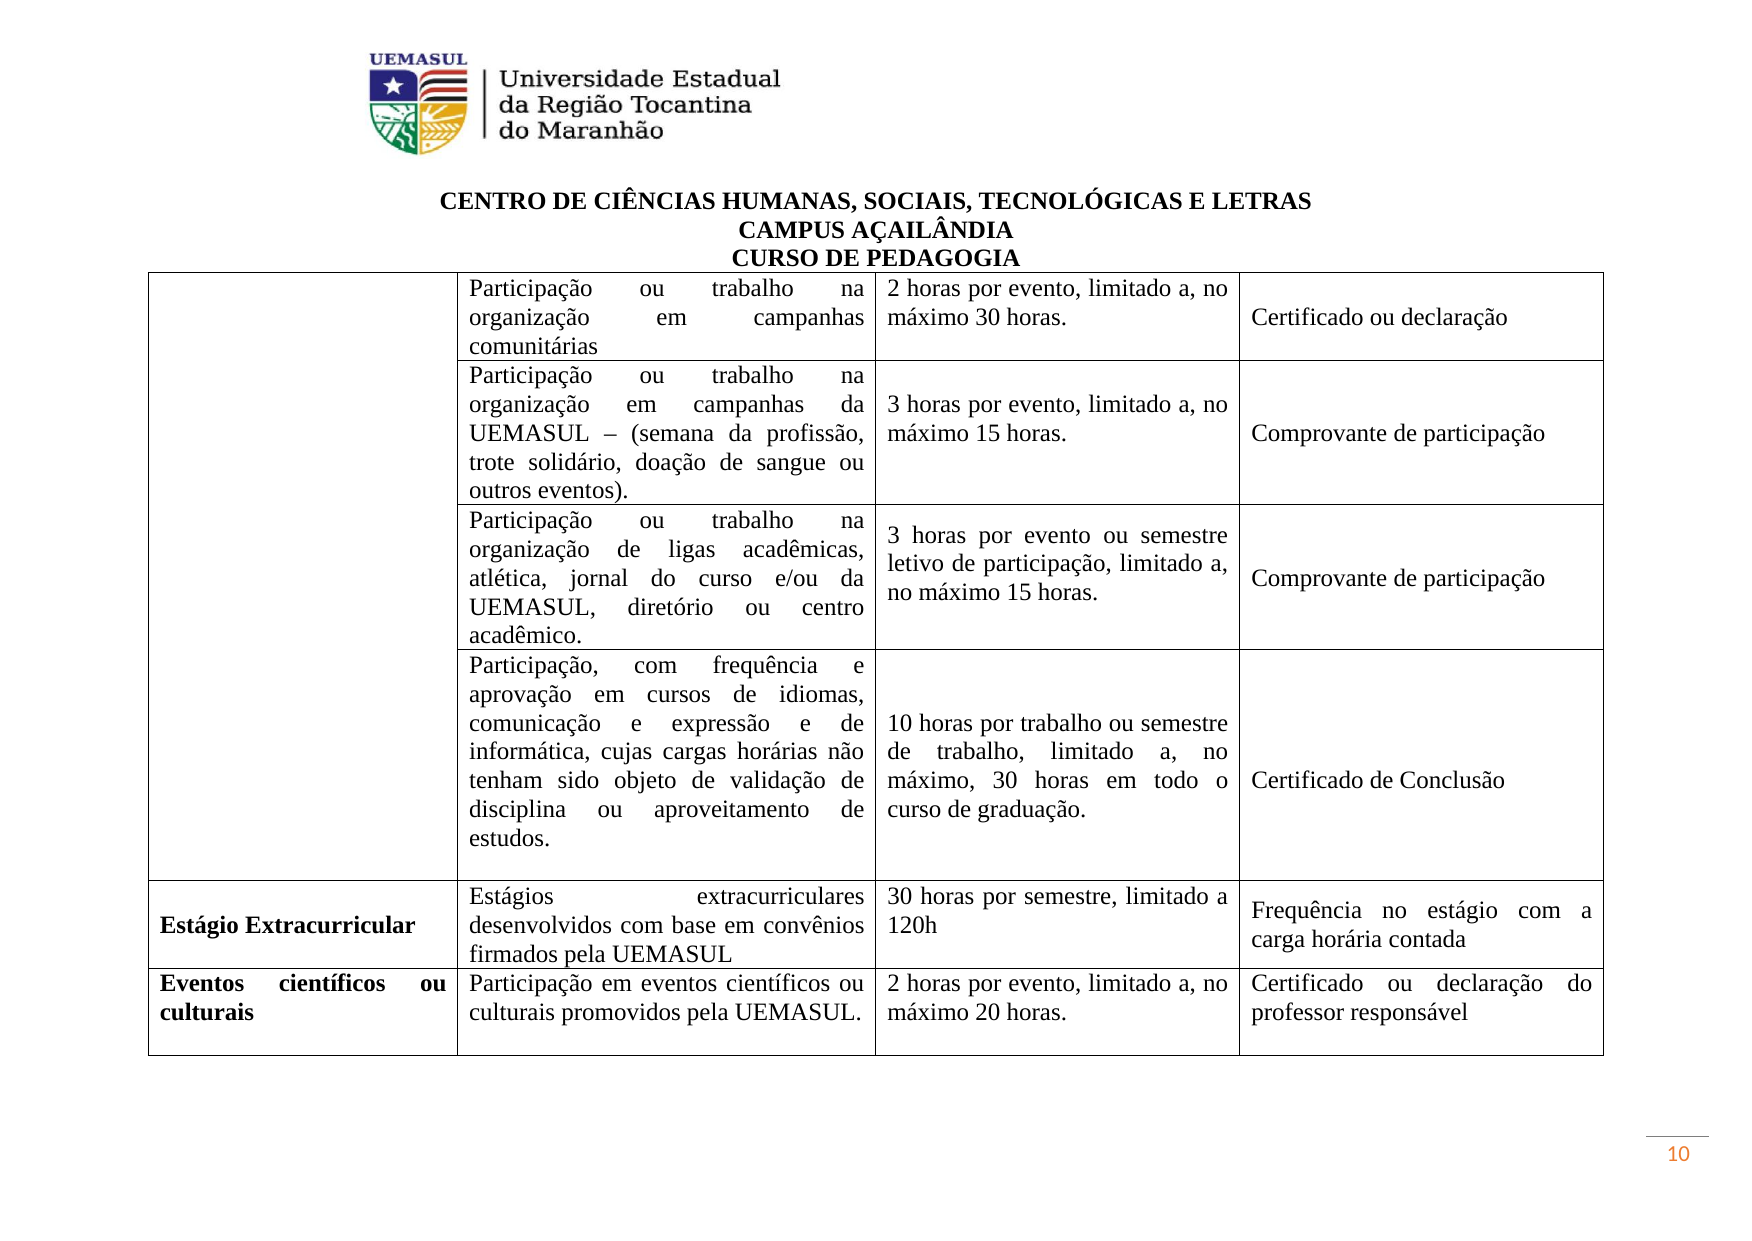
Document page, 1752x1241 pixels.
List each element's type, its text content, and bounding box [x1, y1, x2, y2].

table_cell Frequência no estágio com a carga horária contada [1240, 881, 1603, 967]
table_cell Comprovante de participação [1240, 361, 1603, 504]
table_cell 3 horas por evento, limitado a, no máximo 15 horas. [876, 361, 1239, 504]
table_cell Eventos científicos ou culturais [149, 969, 457, 1055]
table_cell Estágios extracurriculares desenvolvidos com base em convênios firmados pela UEMASUL [458, 881, 875, 967]
table_cell Certificado de Conclusão [1240, 650, 1603, 880]
table_cell Estágio Extracurricular [149, 881, 457, 967]
table_cell Participação em eventos científicos ou culturais promovidos pela UEMASUL. [458, 969, 875, 1055]
picture [351, 52, 789, 159]
table_cell Participação ou trabalho na organização de ligas acadêmicas, atlética, jornal do curso e/ou da UEMASUL, diretório ou centro acadêmico. [458, 505, 875, 649]
table_cell Participação ou trabalho na organização em campanhas da UEMASUL – (semana da profissão, trote solidário, doação de sangue ou outros eventos). [458, 361, 875, 504]
table_cell Participação ou trabalho na organização em campanhas comunitárias [458, 273, 875, 359]
table_cell 10 horas por trabalho ou semestre de trabalho, limitado a, no máximo, 30 horas em todo o curso de graduação. [876, 650, 1239, 880]
table_cell Comprovante de participação [1240, 505, 1603, 649]
table_cell Certificado ou declaração [1240, 273, 1603, 359]
table_cell 2 horas por evento, limitado a, no máximo 30 horas. [876, 273, 1239, 359]
table_cell Participação, com frequência e aprovação em cursos de idiomas, comunicação e expressão e de informática, cujas cargas horárias não tenham sido objeto de validação de disciplina ou aproveitamento de estudos. [458, 650, 875, 880]
table_cell 2 horas por evento, limitado a, no máximo 20 horas. [876, 969, 1239, 1055]
table_cell 30 horas por semestre, limitado a 120h [876, 881, 1239, 967]
table_cell 3 horas por evento ou semestre letivo de participação, limitado a, no máximo 15 horas. [876, 505, 1239, 649]
table_cell Certificado ou declaração do professor responsável [1240, 969, 1603, 1055]
